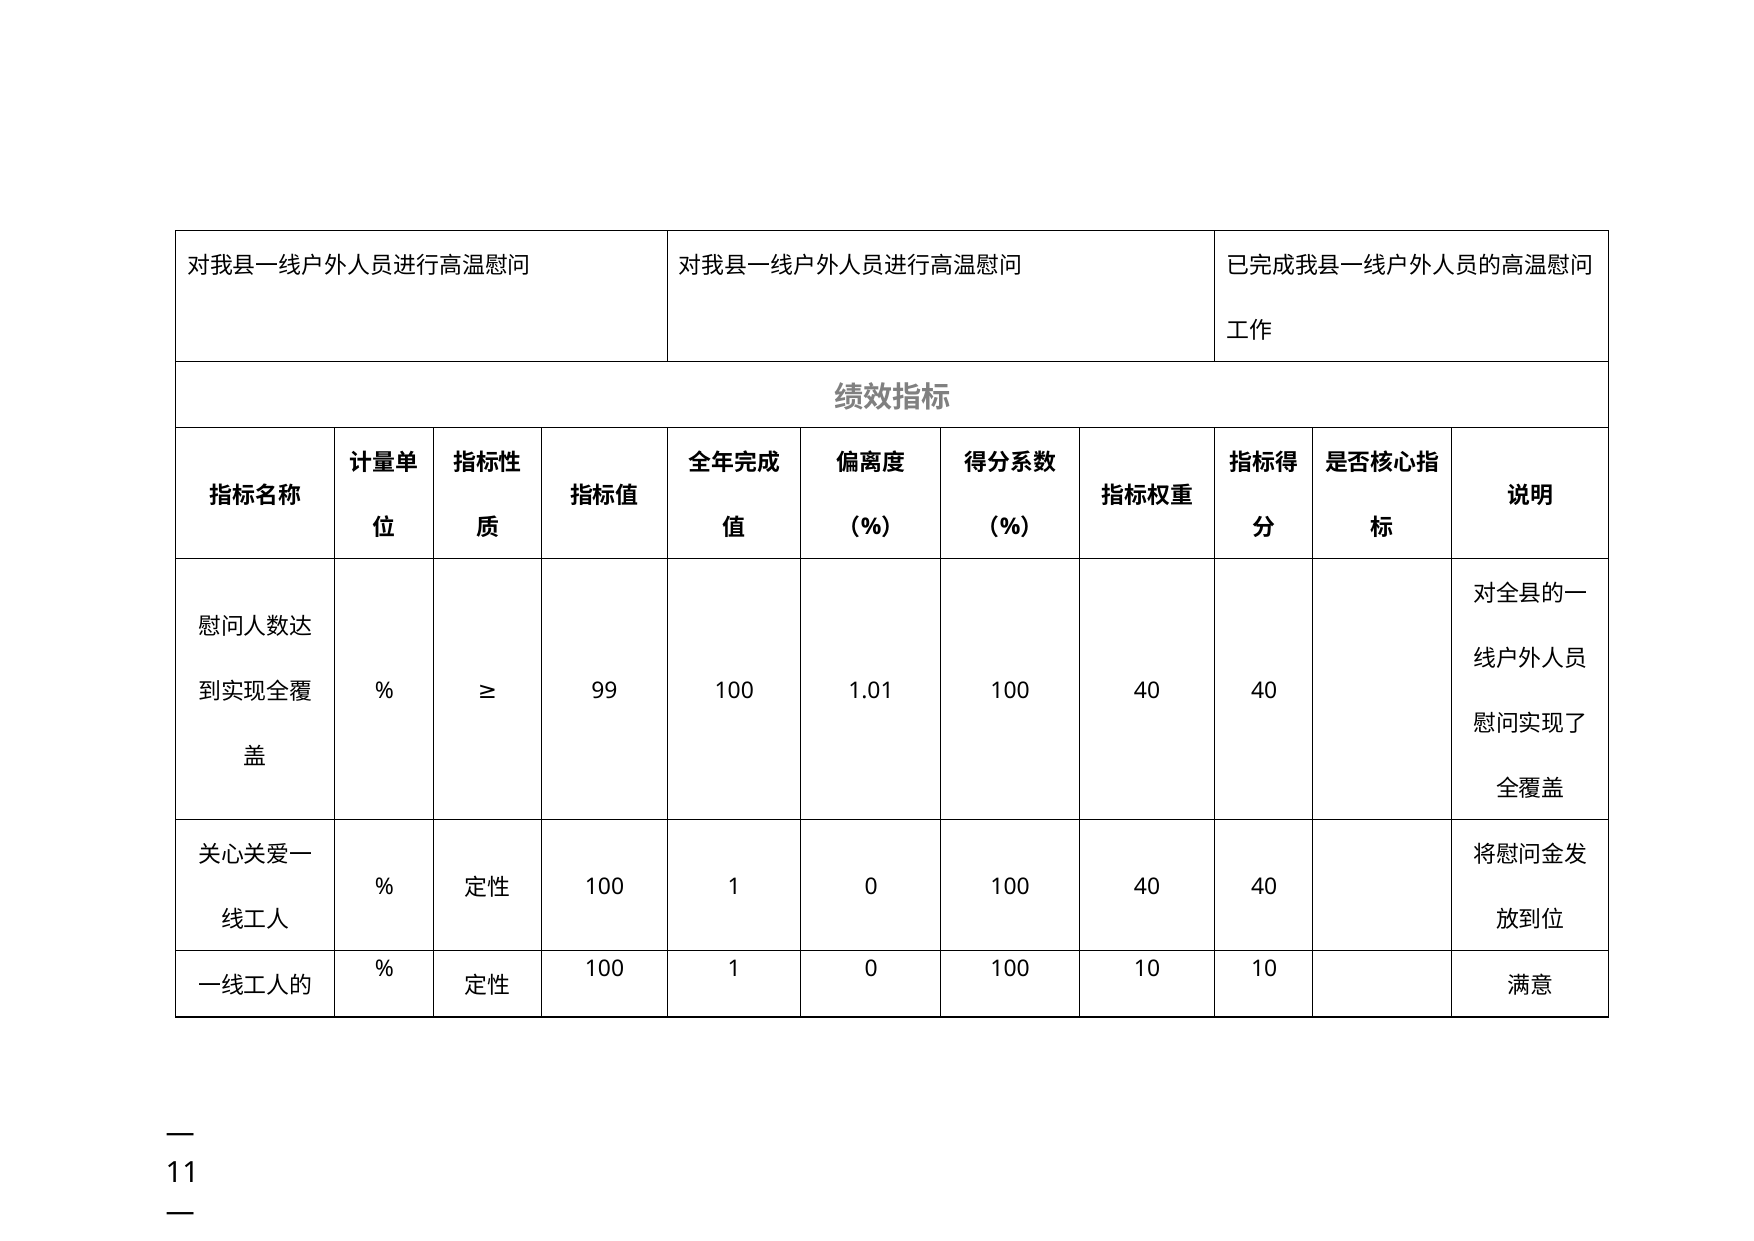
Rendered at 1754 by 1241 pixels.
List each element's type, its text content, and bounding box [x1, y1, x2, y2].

table_cell 99 [542, 559, 667, 819]
table_cell % [335, 820, 433, 950]
table_cell 100 [941, 820, 1079, 950]
table_cell 100 [941, 559, 1079, 819]
table_cell 全年完成值 [668, 428, 800, 558]
table_cell [1313, 559, 1451, 819]
table_cell 满意 [1452, 951, 1608, 1016]
table_cell 对全县的一线户外人员慰问实现了全覆盖 [1452, 559, 1608, 819]
table_cell 对我县一线户外人员进行高温慰问 [668, 231, 1214, 361]
table_cell 指标值 [542, 428, 667, 558]
table_cell 计量单位 [335, 428, 433, 558]
table_cell 指标得分 [1215, 428, 1312, 558]
table_cell 关心关爱一线工人 [176, 820, 334, 950]
table_cell % [335, 951, 433, 1016]
table_cell 100 [542, 951, 667, 1016]
table_cell 40 [1215, 559, 1312, 819]
table_cell 偏离度（%） [801, 428, 940, 558]
table_cell [1313, 820, 1451, 950]
table_cell 1 [668, 951, 800, 1016]
table_cell 40 [1215, 820, 1312, 950]
table_cell 指标名称 [176, 428, 334, 558]
table_cell 对我县一线户外人员进行高温慰问 [176, 231, 667, 361]
table_cell 绩效指标 [176, 362, 1608, 427]
table_cell [1313, 951, 1451, 1016]
table_cell 1.01 [801, 559, 940, 819]
table_cell 定性 [434, 951, 541, 1016]
table_cell 1 [668, 820, 800, 950]
table_cell 100 [542, 820, 667, 950]
table_cell ≥ [434, 559, 541, 819]
table_cell 40 [1080, 559, 1214, 819]
table_cell 指标性质 [434, 428, 541, 558]
table_cell % [335, 559, 433, 819]
table_cell 已完成我县一线户外人员的高温慰问工作 [1215, 231, 1608, 361]
table_cell 定性 [434, 820, 541, 950]
table_cell 将慰问金发放到位 [1452, 820, 1608, 950]
table_cell 10 [1215, 951, 1312, 1016]
table_cell 40 [1080, 820, 1214, 950]
table_cell 0 [801, 951, 940, 1016]
table_cell 说明 [1452, 428, 1608, 558]
table_cell 一线工人的满意度 [176, 951, 334, 1016]
table_cell 得分系数（%） [941, 428, 1079, 558]
table_cell 10 [1080, 951, 1214, 1016]
table_cell 是否核心指标 [1313, 428, 1451, 558]
table_cell 慰问人数达到实现全覆盖 [176, 559, 334, 819]
table_cell 100 [941, 951, 1079, 1016]
table_cell 指标权重 [1080, 428, 1214, 558]
table_cell 100 [668, 559, 800, 819]
table_cell 0 [801, 820, 940, 950]
